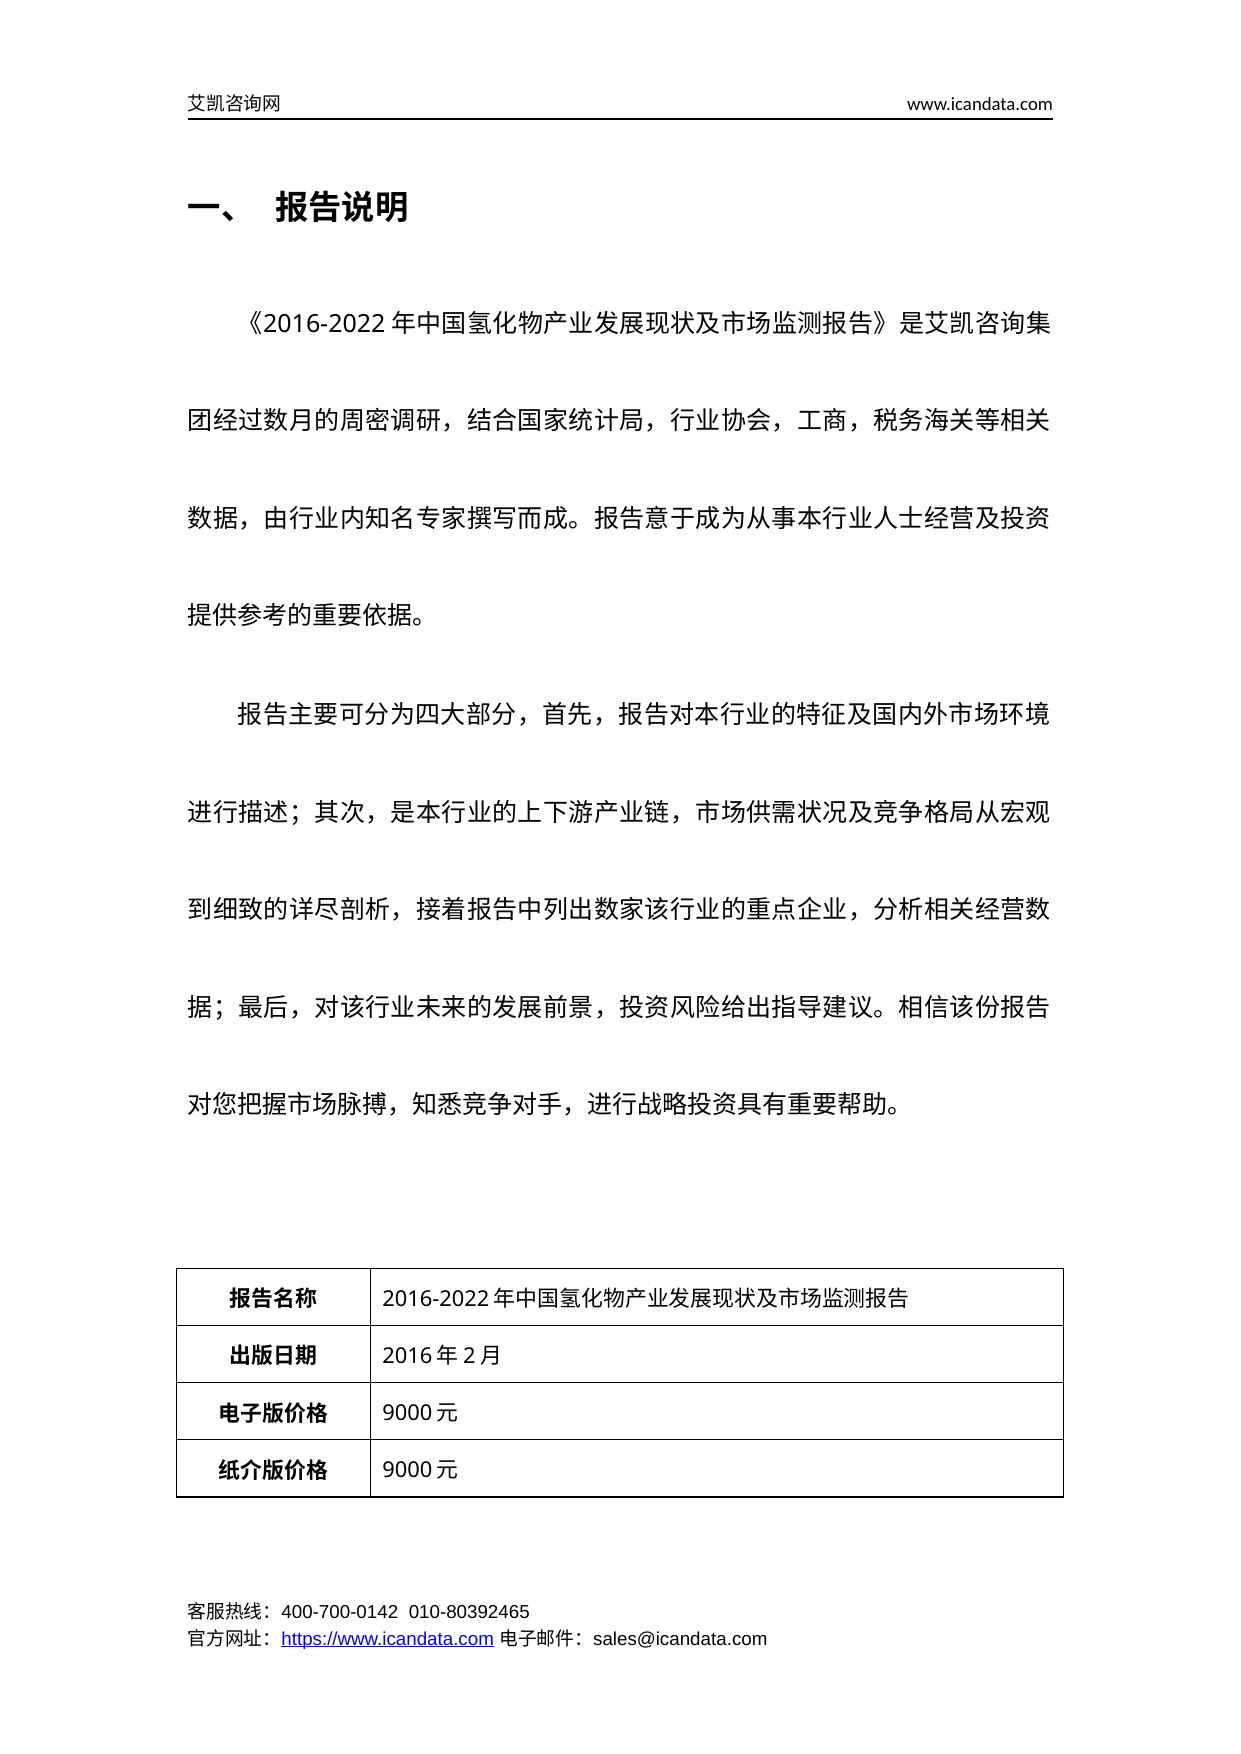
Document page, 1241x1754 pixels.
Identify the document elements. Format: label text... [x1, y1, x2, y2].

table_cell 电子版价格 [177, 1383, 370, 1439]
table_cell 9000元 [371, 1440, 1063, 1496]
table_header 报告名称 [177, 1269, 370, 1325]
table_header 2016-2022年中国氢化物产业发展现状及市场监测报告 [371, 1269, 1063, 1325]
text 《2016-2022年中国氢化物产业发展现状及市场监测报告》是艾凯咨询集团经过数月的周密调研，结合国家统计局，行业协会，工商，税务海关等相关数据，由行业内知名专家撰写而成。报告意于成为从事本行业人士经营及投资提供参考的重要依据。 [187, 289, 1053, 646]
table_cell 9000元 [371, 1383, 1063, 1439]
table_cell 出版日期 [177, 1326, 370, 1382]
table_cell 纸介版价格 [177, 1440, 370, 1496]
subtitle 报告说明 [187, 172, 1053, 237]
text 报告主要可分为四大部分，首先，报告对本行业的特征及国内外市场环境进行描述；其次，是本行业的上下游产业链，市场供需状况及竞争格局从宏观到细致的详尽剖析，接着报告中列出数家该行业的重点企业，分析相关经营数据；最后，对该行业未来的发展前景，投资风险给出指导建议。相信该份报告对您把握市场脉搏，知悉竞争对手，进行战略投资具有重要帮助。 [187, 681, 1053, 1136]
table_cell 2016年2月 [371, 1326, 1063, 1382]
